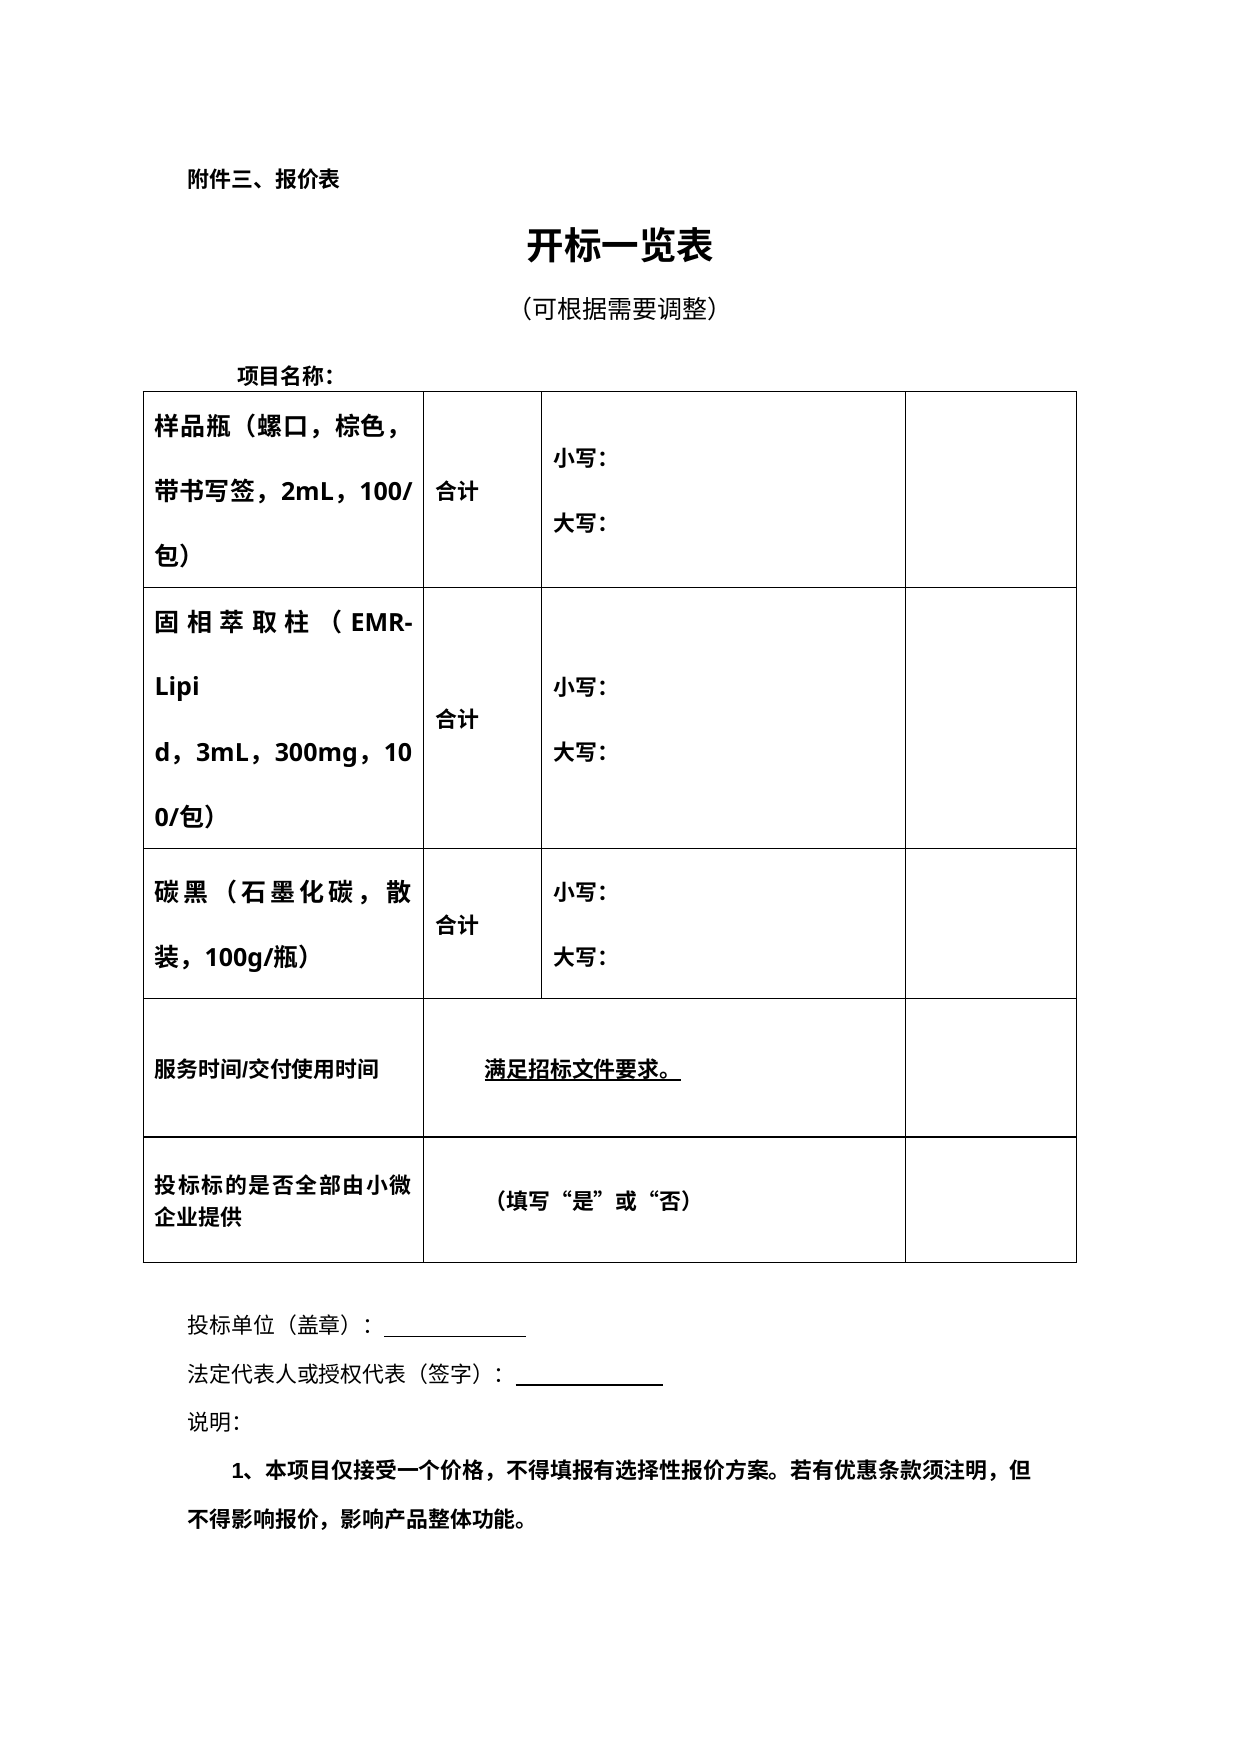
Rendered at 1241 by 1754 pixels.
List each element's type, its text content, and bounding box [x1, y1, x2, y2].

table_header 小写： 大写： [542, 392, 905, 587]
text 项目名称： [187, 358, 1053, 391]
table_cell 服务时间/交付使用时间 [144, 999, 423, 1136]
list 本项目仅接受一个价格，不得填报有选择性报价方案。若有优惠条款须注明，但不得影响报价，影响产品整体功能。 [187, 1453, 1053, 1534]
table_cell 固相萃取柱（EMR-Lipid，3mL，300mg，100/包） [144, 588, 423, 848]
table_cell [906, 1138, 1076, 1262]
table_cell 合计 [424, 588, 541, 848]
table_cell 小写： 大写： [542, 588, 905, 848]
table_cell [906, 588, 1076, 848]
table_cell 投标标的是否全部由小微企业提供 [144, 1138, 423, 1262]
table_cell 碳黑（石墨化碳，散装，100g/瓶） [144, 849, 423, 998]
table_header 合计 [424, 392, 541, 587]
text （可根据需要调整） [187, 275, 1053, 340]
table_header [906, 392, 1076, 587]
table_header 样品瓶（螺口，棕色，带书写签，2mL，100/包） [144, 392, 423, 587]
text 附件三、报价表 [187, 162, 1053, 194]
table_cell 合计 [424, 849, 541, 998]
table_cell [906, 999, 1076, 1136]
table_cell 小写： 大写： [542, 849, 905, 998]
table_cell 满足招标文件要求。 [424, 999, 905, 1136]
text 投标单位（盖章）： [187, 1308, 1053, 1341]
table_cell [906, 849, 1076, 998]
table_cell （填写“是”或“否） [424, 1138, 905, 1262]
text 法定代表人或授权代表（签字）： [187, 1356, 1053, 1389]
text 说明： [187, 1405, 1053, 1437]
text 开标一览表 [187, 210, 1053, 275]
